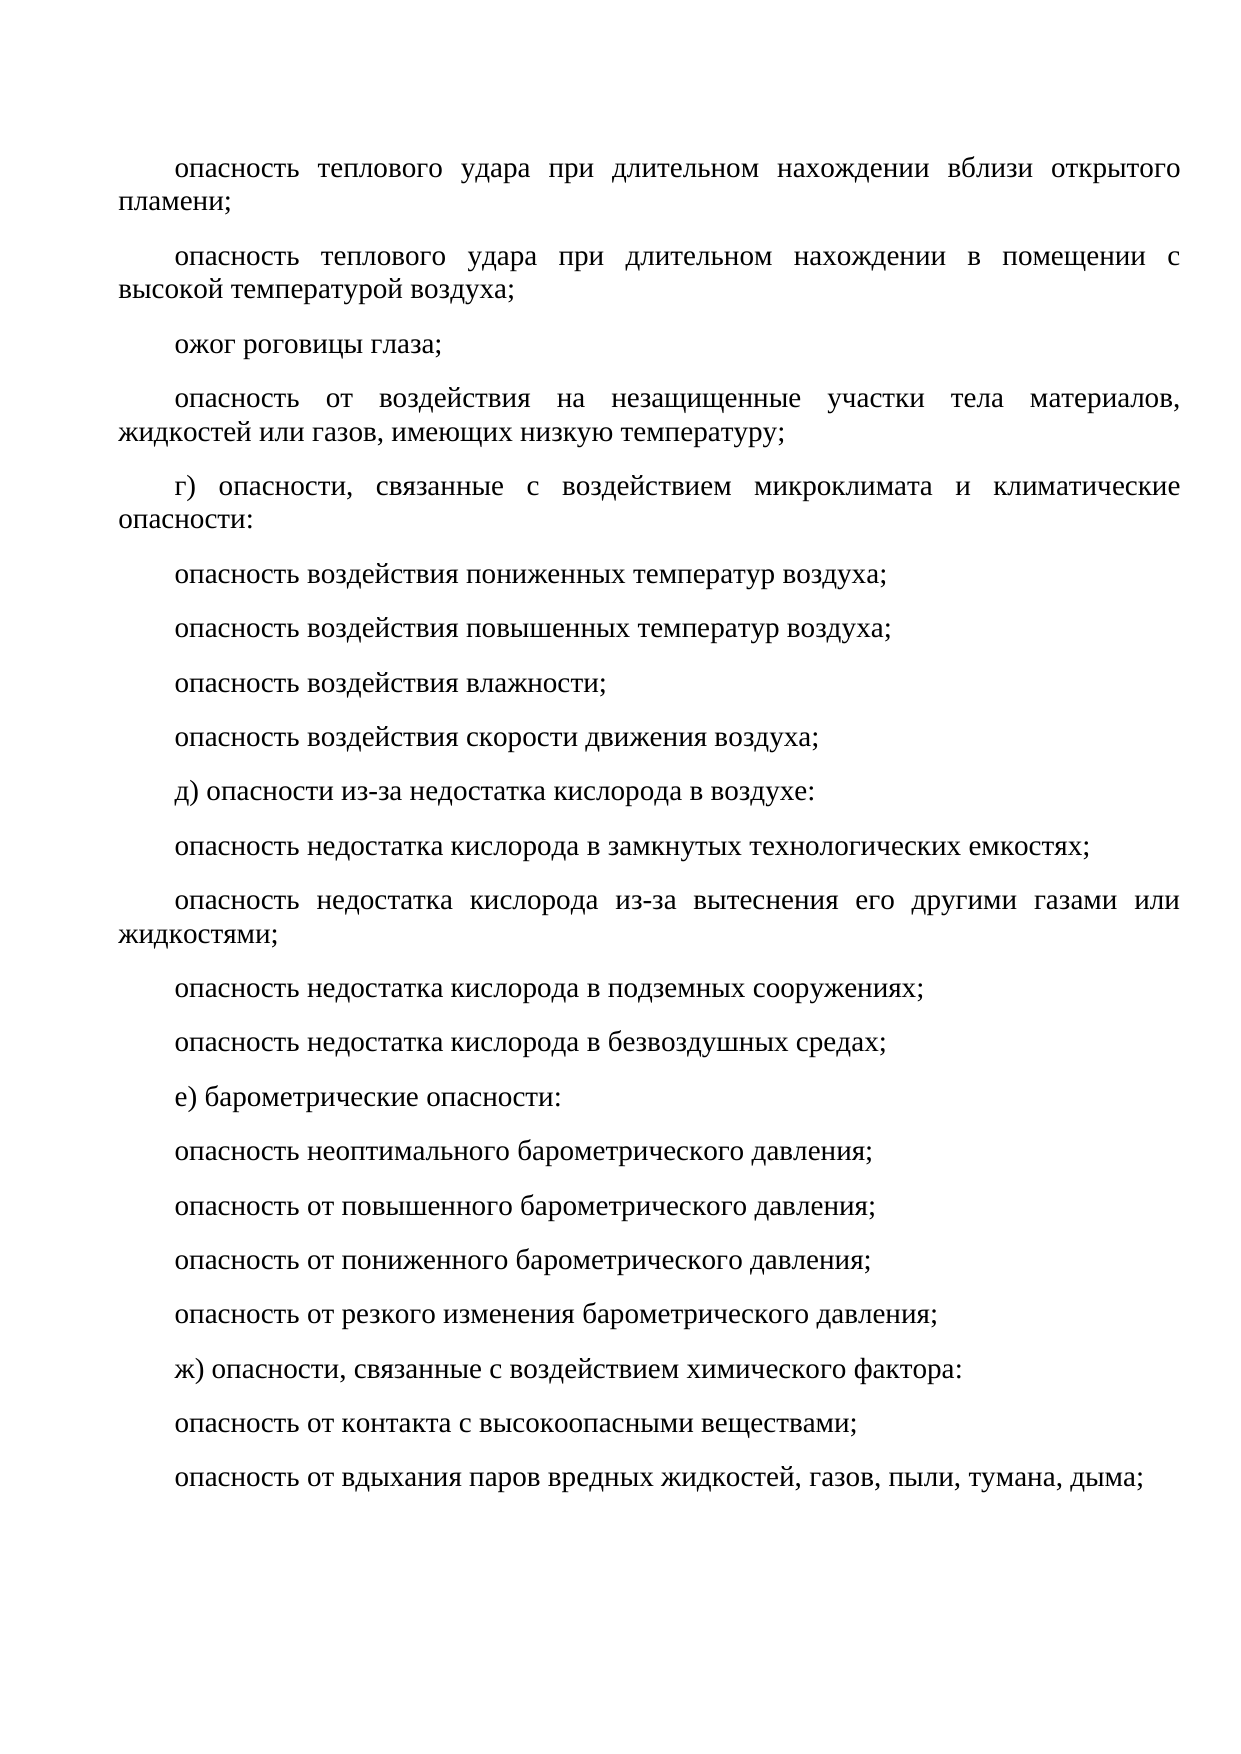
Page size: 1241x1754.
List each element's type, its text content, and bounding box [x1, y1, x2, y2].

text д) опасности из-за недостатка кислорода в воздухе: [118, 773, 1181, 807]
text опасность от повышенного барометрического давления; [118, 1188, 1181, 1221]
text опасность от воздействия на незащищенные участки тела материалов, жидкостей или газов, имеющих низкую температуру; [118, 380, 1181, 447]
text опасность недостатка кислорода в безвоздушных средах; [118, 1024, 1181, 1058]
text опасность недостатка кислорода из-за вытеснения его другими газами или жидкостями; [118, 882, 1181, 949]
text опасность от контакта с высокоопасными веществами; [118, 1405, 1181, 1439]
text опасность воздействия скорости движения воздуха; [118, 719, 1181, 753]
text опасность недостатка кислорода в замкнутых технологических емкостях; [118, 828, 1181, 861]
text опасность от пониженного барометрического давления; [118, 1242, 1181, 1276]
text опасность недостатка кислорода в подземных сооружениях; [118, 970, 1181, 1004]
text опасность от резкого изменения барометрического давления; [118, 1296, 1181, 1330]
text опасность воздействия пониженных температур воздуха; [118, 556, 1181, 589]
text опасность воздействия повышенных температур воздуха; [118, 610, 1181, 644]
text г) опасности, связанные с воздействием микроклимата и климатические опасности: [118, 468, 1181, 535]
text ж) опасности, связанные с воздействием химического фактора: [118, 1351, 1181, 1384]
text опасность теплового удара при длительном нахождении в помещении с высокой температурой воздуха; [118, 238, 1181, 305]
text ожог роговицы глаза; [118, 326, 1181, 359]
text опасность теплового удара при длительном нахождении вблизи открытого пламени; [118, 150, 1181, 217]
text опасность неоптимального барометрического давления; [118, 1133, 1181, 1167]
text опасность от вдыхания паров вредных жидкостей, газов, пыли, тумана, дыма; [118, 1459, 1181, 1493]
text е) барометрические опасности: [118, 1079, 1181, 1112]
text опасность воздействия влажности; [118, 665, 1181, 698]
